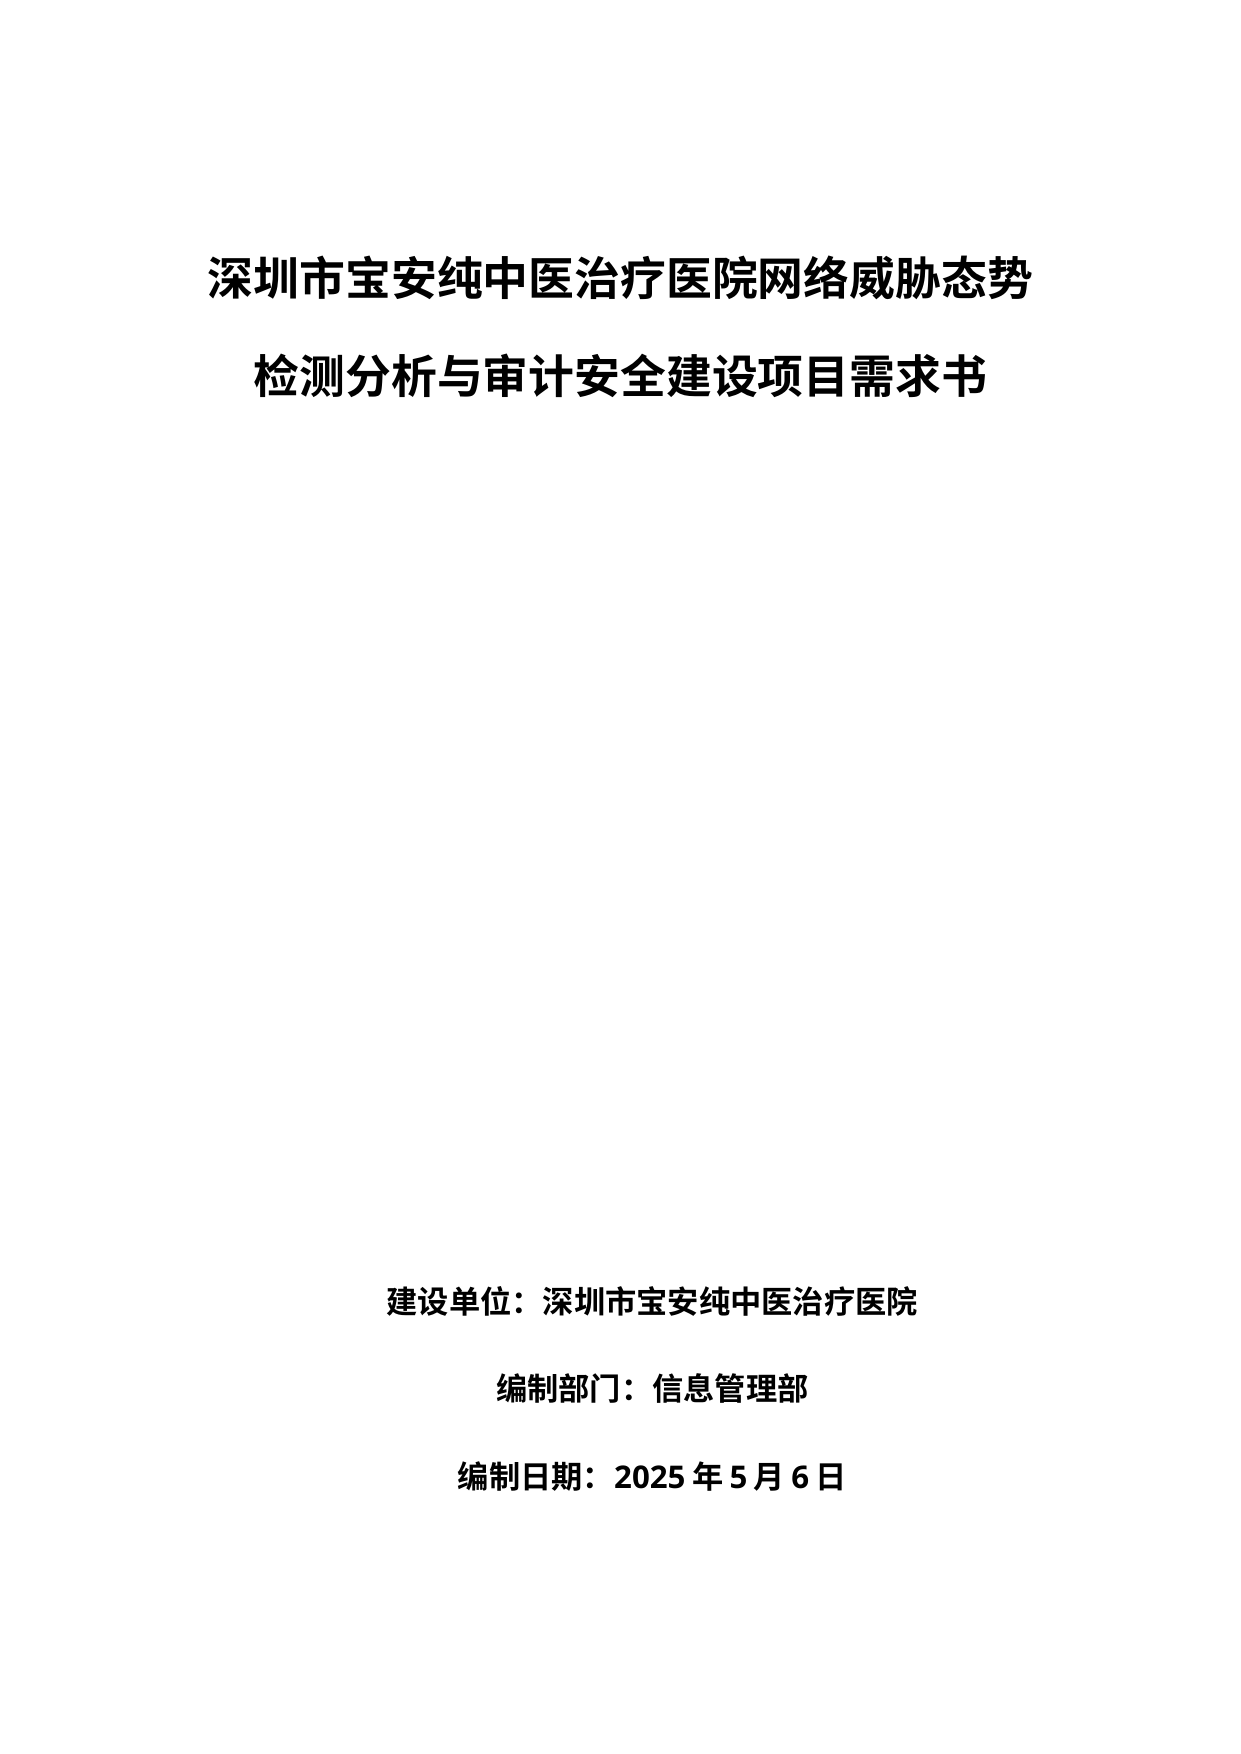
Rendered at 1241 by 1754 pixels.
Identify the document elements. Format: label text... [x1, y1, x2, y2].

text 编制部门：信息管理部 [187, 1354, 1053, 1419]
text 深圳市宝安纯中医治疗医院网络威胁态势检测分析与审计安全建设项目需求书 [187, 227, 1053, 422]
text 编制日期：2025年5月6日 [187, 1442, 1053, 1507]
text 建设单位：深圳市宝安纯中医治疗医院 [187, 1267, 1053, 1332]
